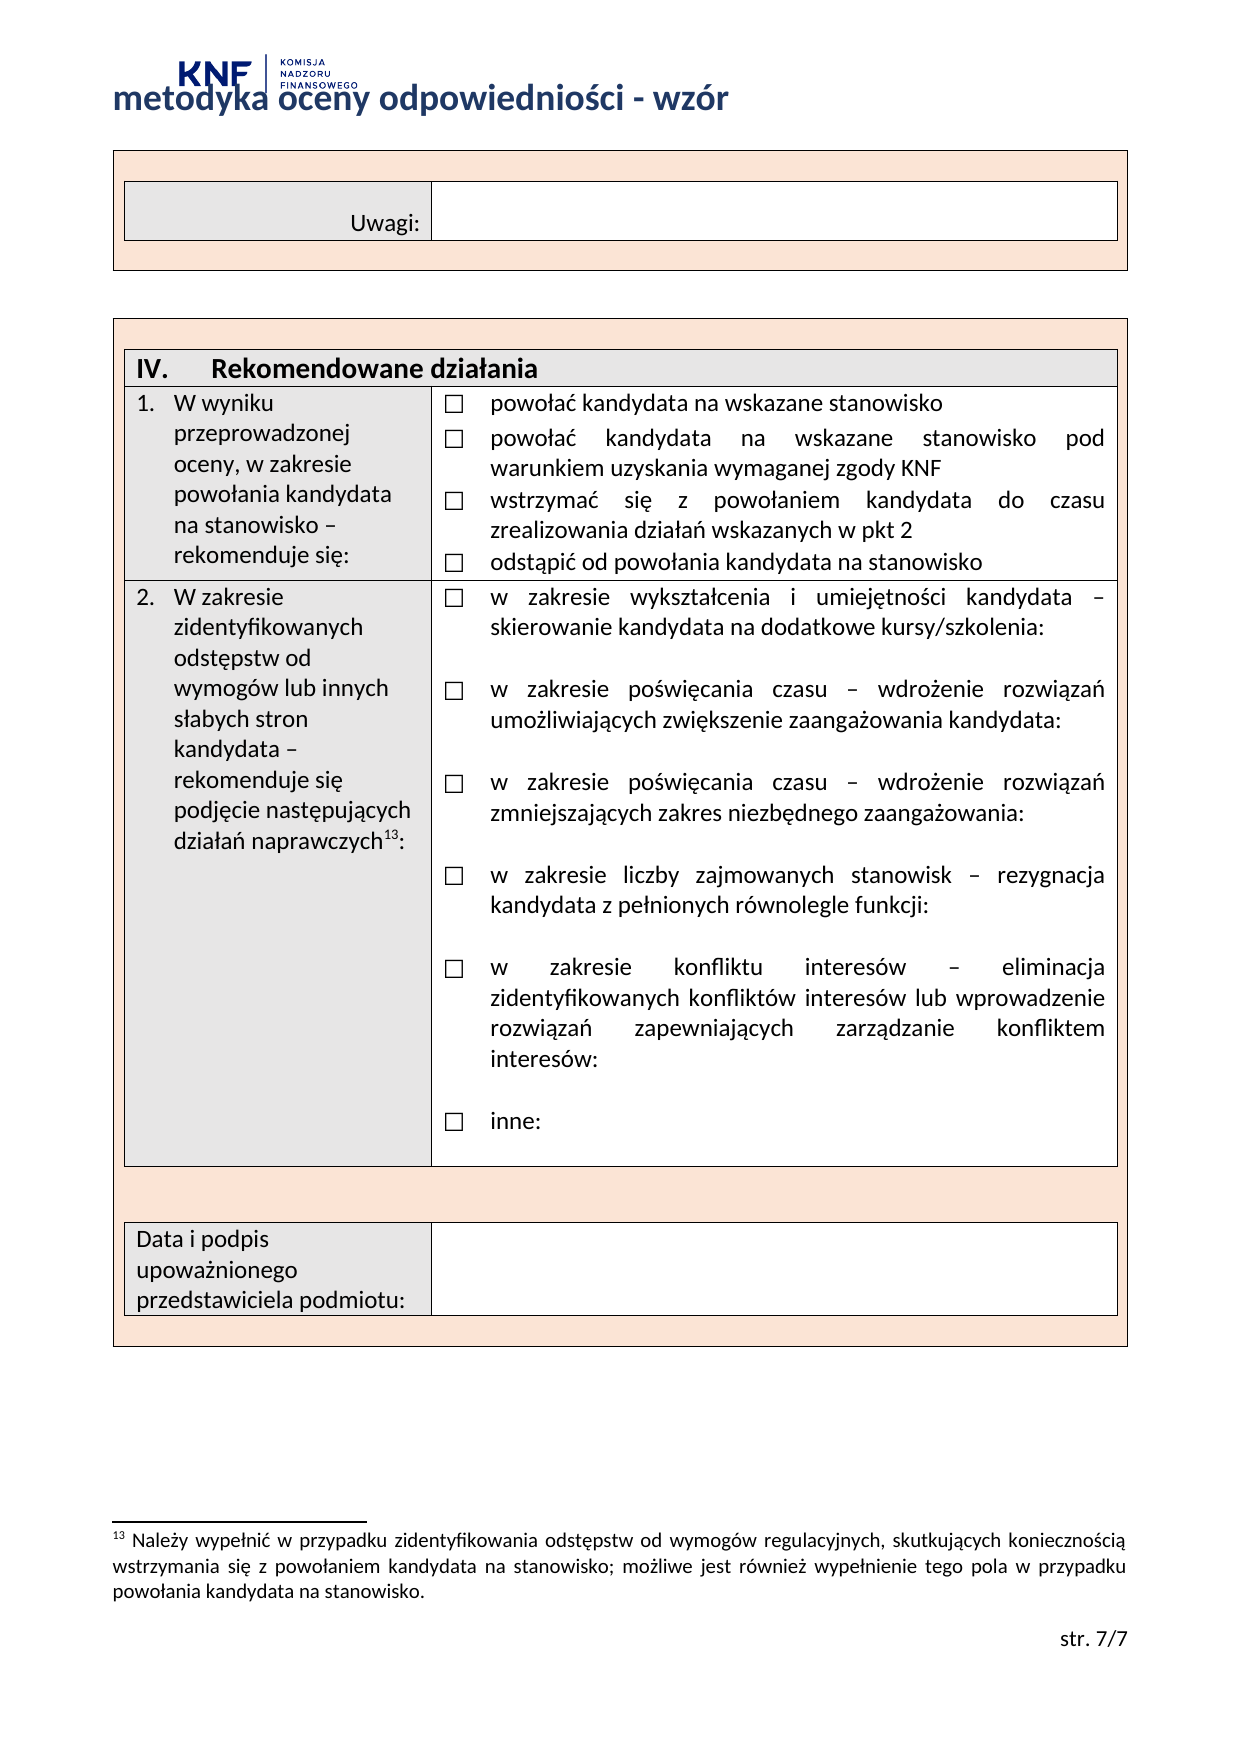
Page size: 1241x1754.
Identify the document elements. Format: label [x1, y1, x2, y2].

table_header [114, 319, 1127, 1346]
picture [180, 95, 188, 107]
table_cell [114, 151, 1127, 270]
picture [283, 95, 291, 107]
picture [339, 95, 345, 107]
picture [201, 95, 208, 107]
picture [165, 41, 370, 107]
